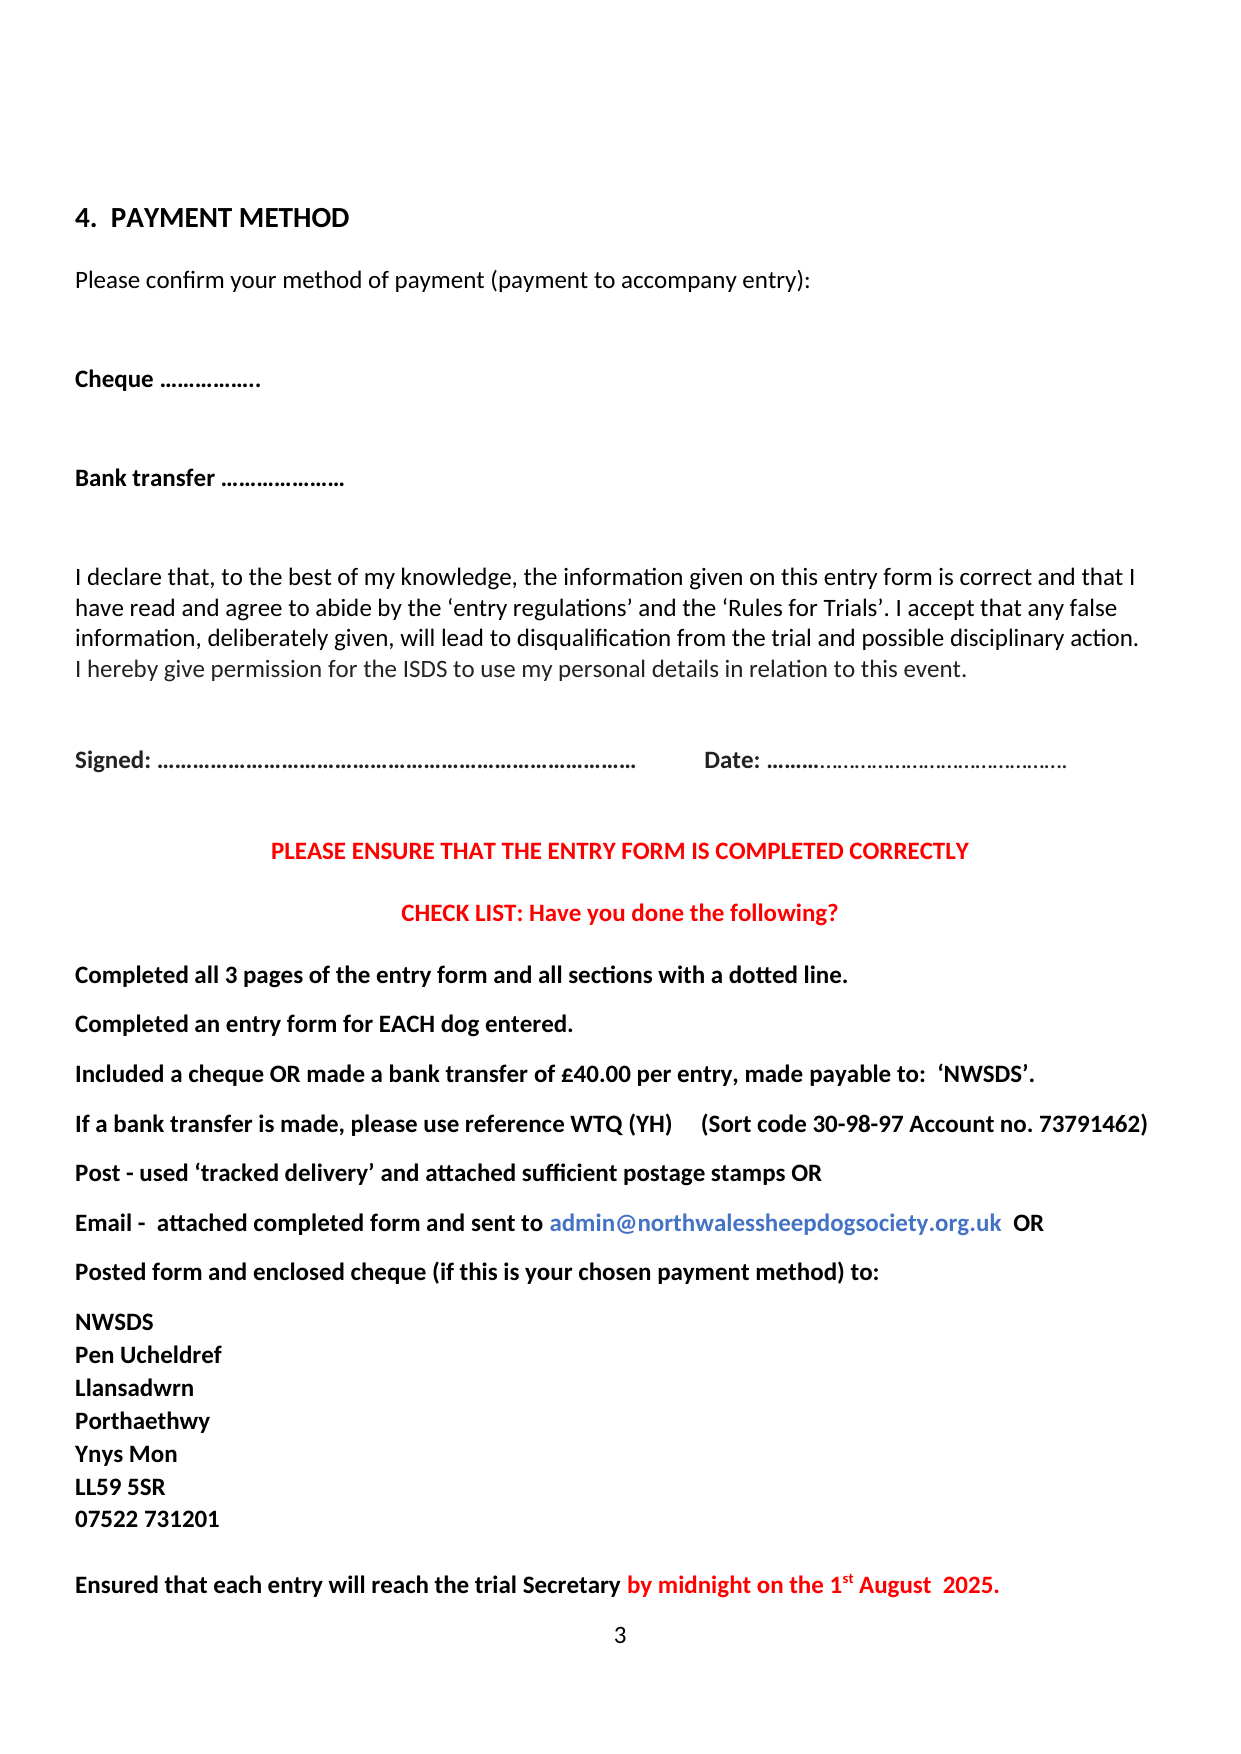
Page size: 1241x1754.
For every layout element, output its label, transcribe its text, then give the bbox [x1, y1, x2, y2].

text LL59 5SR [75, 1471, 1165, 1501]
text PLEASE ENSURE THAT THE ENTRY FORM IS COMPLETED CORRECTLY [75, 835, 1165, 865]
text Cheque …………….. [75, 363, 1165, 394]
text Porthaethwy [75, 1405, 1165, 1435]
text CHECK LIST: Have you done the following? [75, 897, 1165, 927]
text Completed all 3 pages of the entry form and all sections with a dotted line. [75, 959, 1165, 989]
text Post - used ‘tracked delivery’ and attached sufficient postage stamps OR [75, 1157, 1165, 1188]
text Included a cheque OR made a bank transfer of £40.00 per entry, made payable to: ‘NWSDS’. [75, 1058, 1165, 1089]
text Email - attached completed form and sent to admin@northwalessheepdogsociety.org.uk OR [75, 1207, 1165, 1237]
text NWSDS [75, 1306, 1165, 1337]
text Ensured that each entry will reach the trial Secretary by midnight on the 1st August 2025. [75, 1569, 1165, 1600]
text Please confirm your method of payment (payment to accompany entry): [75, 264, 1165, 294]
text If a bank transfer is made, please use reference WTQ (YH) (Sort code 30-98-97 Account no. 73791462) [75, 1108, 1165, 1138]
text Llansadwrn [75, 1372, 1165, 1402]
text Completed an entry form for EACH dog entered. [75, 1008, 1165, 1039]
text I declare that, to the best of my knowledge, the information given on this entry form is correct and that I have read and agree to abide by the ‘entry regulations’ and the ‘Rules for Trials’. I accept that any false information, deliberately given, will lead to disqualification from the trial and possible disciplinary action. I hereby give permission for the ISDS to use my personal details in relation to this event. [75, 561, 1165, 683]
text Posted form and enclosed cheque (if this is your chosen payment method) to: [75, 1256, 1165, 1287]
text Bank transfer ………………… [75, 462, 1165, 493]
text Signed: ……………………………………………………………………… Date: ……………………………………………. [75, 744, 1165, 775]
text Ynys Mon [75, 1438, 1165, 1468]
text 4. PAYMENT METHOD [75, 199, 1165, 235]
text Pen Ucheldref [75, 1339, 1165, 1369]
text 07522 731201 [75, 1503, 1165, 1534]
